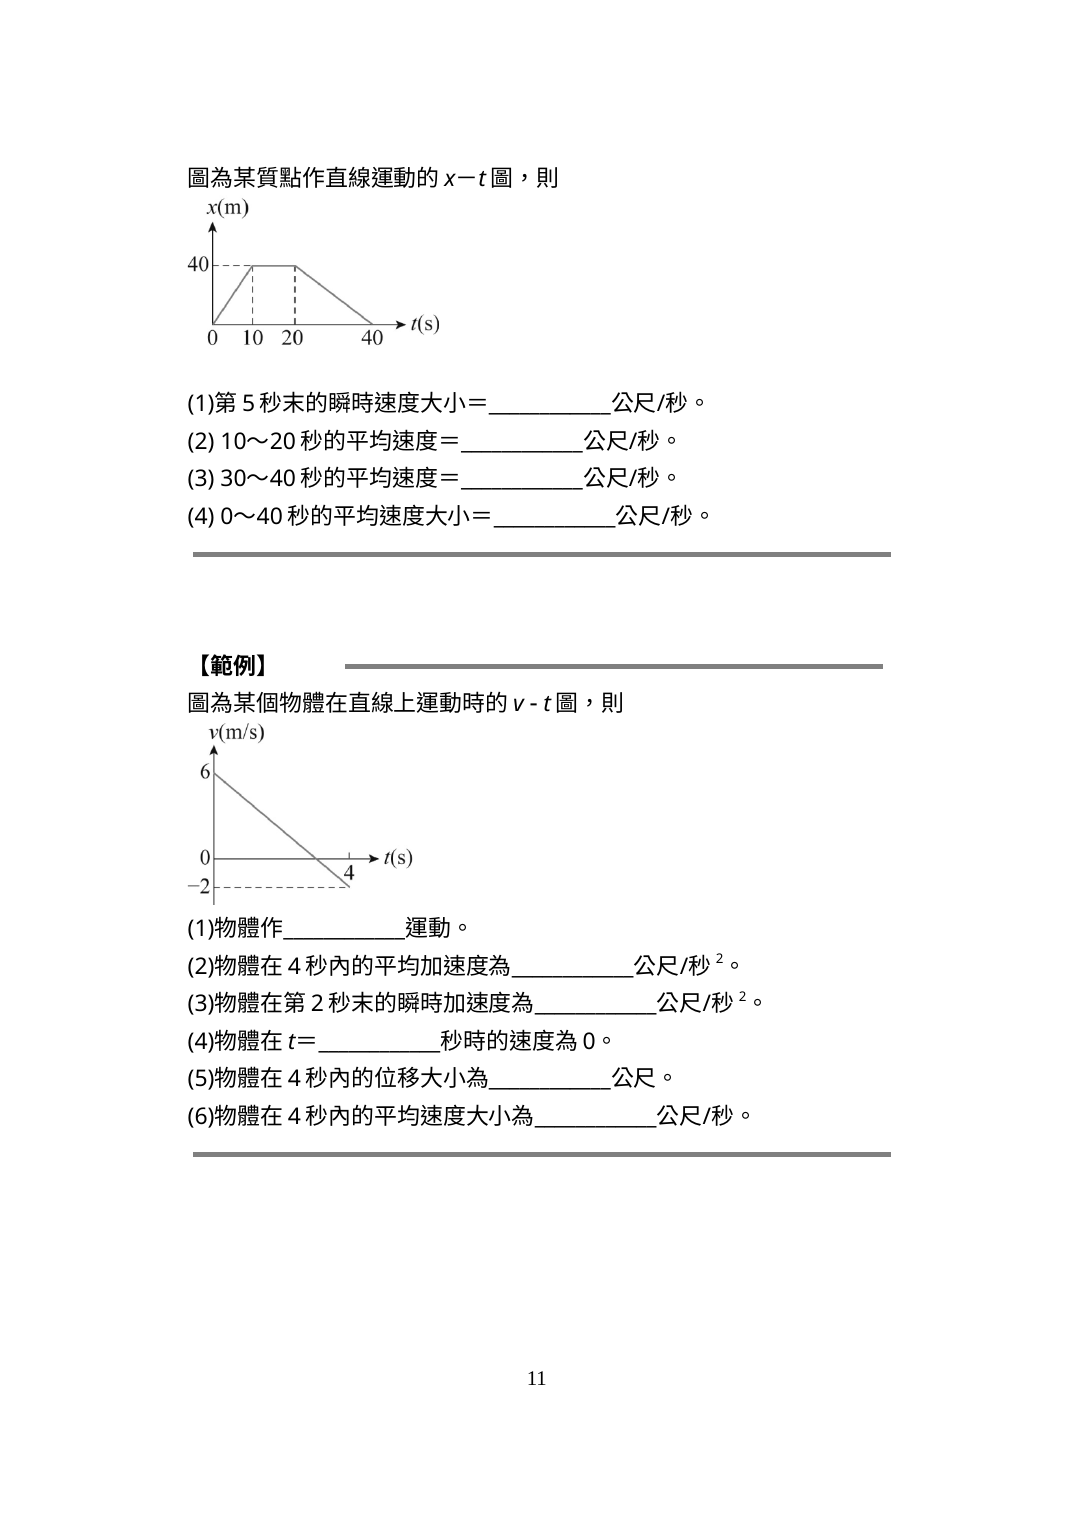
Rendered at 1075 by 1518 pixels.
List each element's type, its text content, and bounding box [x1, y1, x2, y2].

picture [187, 720, 413, 905]
text 圖為某個物體在直線上運動時的v t圖，則 (1)物體作____________運動。 (2)物體在4秒內的平均加速度為____________公尺/秒2。 (3)物體在第2秒末的瞬時加速度為____________公尺/秒2。 (4)物體在t＝____________秒時的速度為0。 (5)物體在4秒內的位移大小為____________公尺。 (6)物體在4秒內的平均速度大小為____________公尺/秒。 [187, 683, 886, 1133]
text 【範例】 [187, 646, 886, 683]
text 圖為某質點作直線運動的x－t圖，則 (1)第5秒末的瞬時速度大小＝____________公尺/秒。 (2) 10～20秒的平均速度＝____________公尺/秒。 (3) 30～40秒的平均速度＝____________公尺/秒。 (4) 0～40秒的平均速度大小＝____________公尺/秒。 [187, 158, 886, 533]
picture [187, 195, 439, 351]
